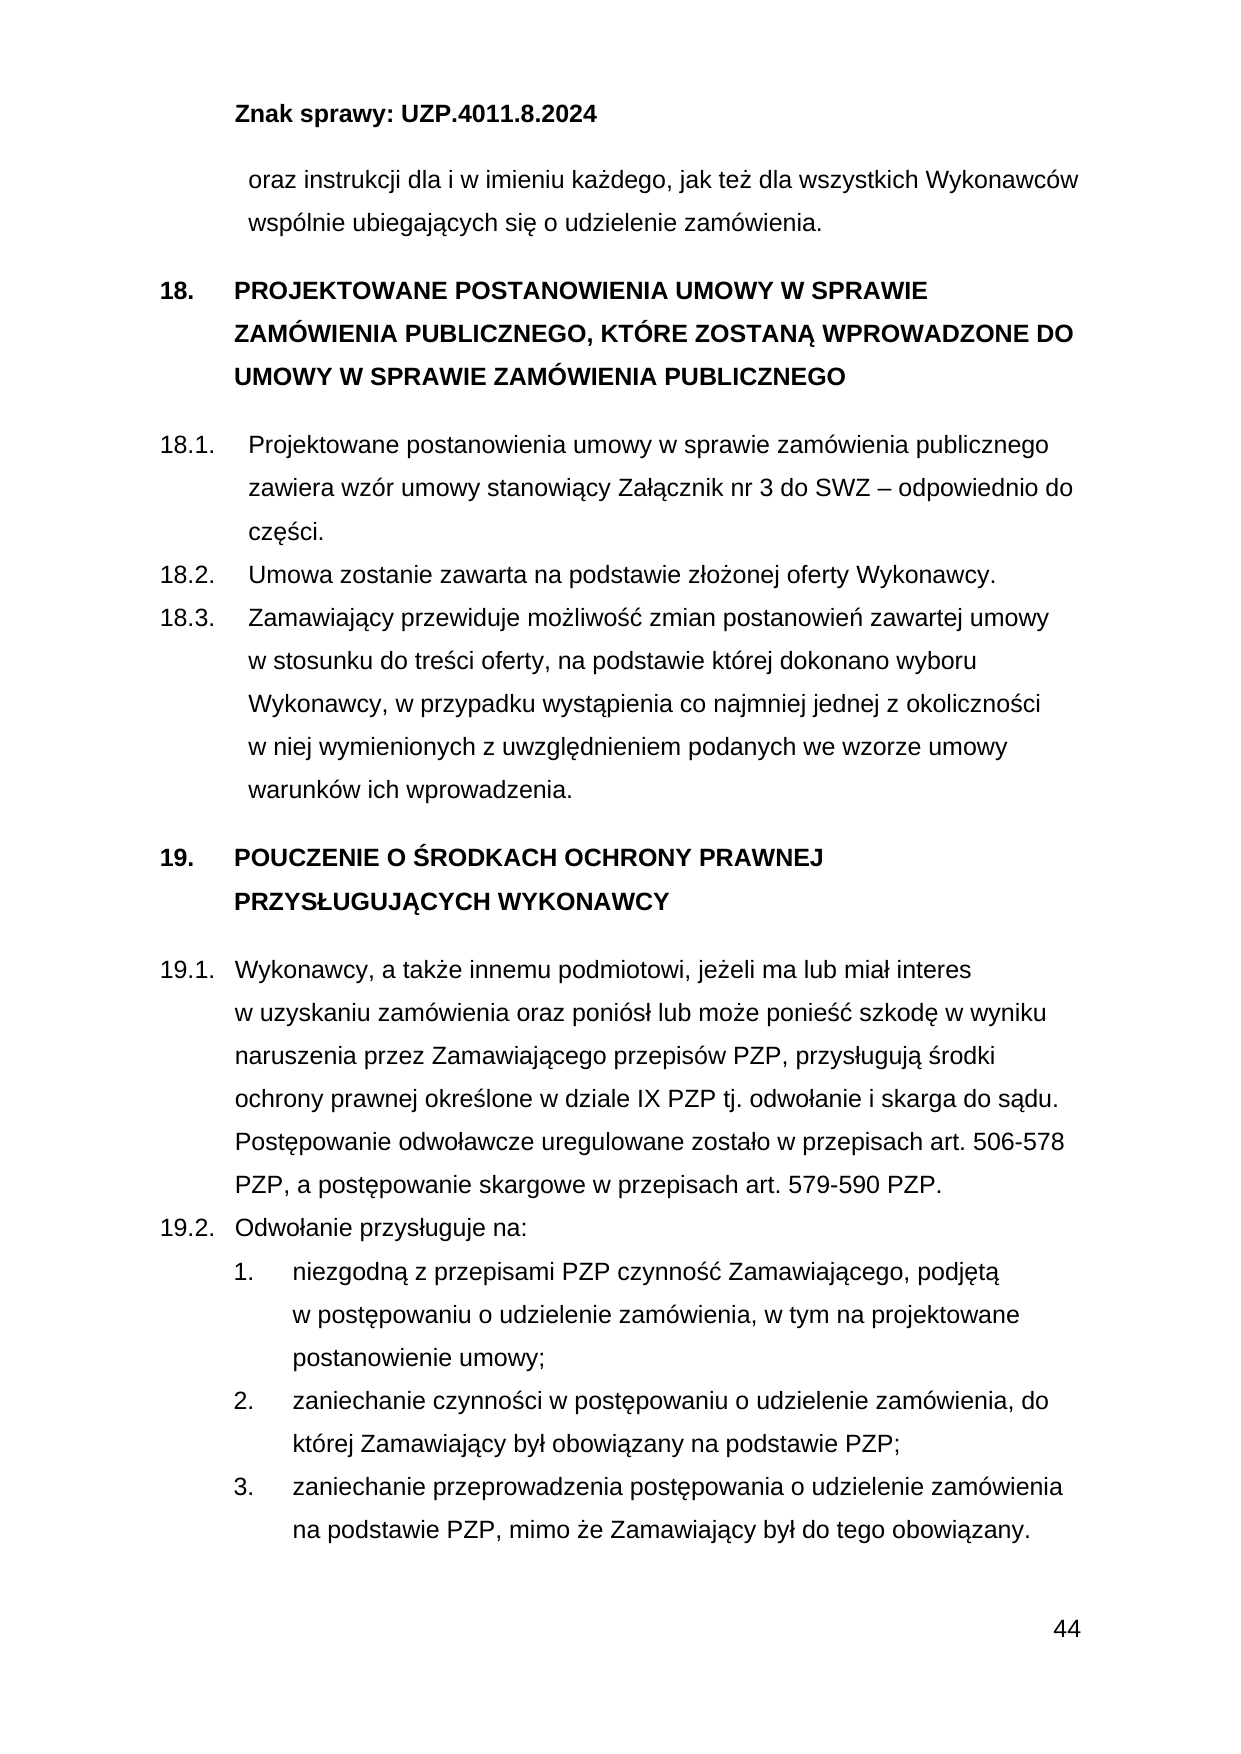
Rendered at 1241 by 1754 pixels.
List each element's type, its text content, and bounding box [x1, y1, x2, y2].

list Wykonawcy, a także innemu podmiotowi, jeżeli ma lub miał interes w uzyskaniu zamówienia oraz poniósł lub może ponieść szkodę w wyniku naruszenia przez Zamawiającego przepisów PZP, przysługują środki ochrony prawnej określone w dziale IX PZP tj. odwołanie i skarga do sądu. Postępowanie odwoławcze uregulowane zostało w przepisach art. 506-578 PZP, a postępowanie skargowe w przepisach art. 579-590 PZP. [159, 954, 1081, 1199]
subtitle POUCZENIE O ŚRODKACH OCHRONY PRAWNEJ PRZYSŁUGUJĄCYCH WYKONAWCY [159, 843, 1081, 915]
list Zamawiający przewiduje możliwość zmian postanowień zawartej umowy w stosunku do treści oferty, na podstawie której dokonano wyboru Wykonawcy, w przypadku wystąpienia co najmniej jednej z okoliczności w niej wymienionych z uwzględnieniem podanych we wzorze umowy warunków ich wprowadzenia. [159, 603, 1081, 804]
list Projektowane postanowienia umowy w sprawie zamówienia publicznego zawiera wzór umowy stanowiący Załącznik nr 3 do SWZ – odpowiednio do części. [159, 430, 1081, 545]
list Umowa zostanie zawarta na podstawie złożonej oferty Wykonawcy. [159, 559, 1081, 588]
subtitle PROJEKTOWANE POSTANOWIENIA UMOWY W SPRAWIE ZAMÓWIENIA PUBLICZNEGO, KTÓRE ZOSTANĄ WPROWADZONE DO UMOWY W SPRAWIE ZAMÓWIENIA PUBLICZNEGO [159, 276, 1081, 391]
list Odwołanie przysługuje na: [159, 1213, 1081, 1242]
list niezgodną z przepisami PZP czynność Zamawiającego, podjętą w postępowaniu o udzielenie zamówienia, w tym na projektowane postanowienie umowy; [233, 1256, 1081, 1371]
list zaniechanie czynności w postępowaniu o udzielenie zamówienia, do której Zamawiający był obowiązany na podstawie PZP; [233, 1386, 1081, 1458]
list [159, 164, 1081, 236]
list zaniechanie przeprowadzenia postępowania o udzielenie zamówienia na podstawie PZP, mimo że Zamawiający był do tego obowiązany. [233, 1472, 1081, 1544]
